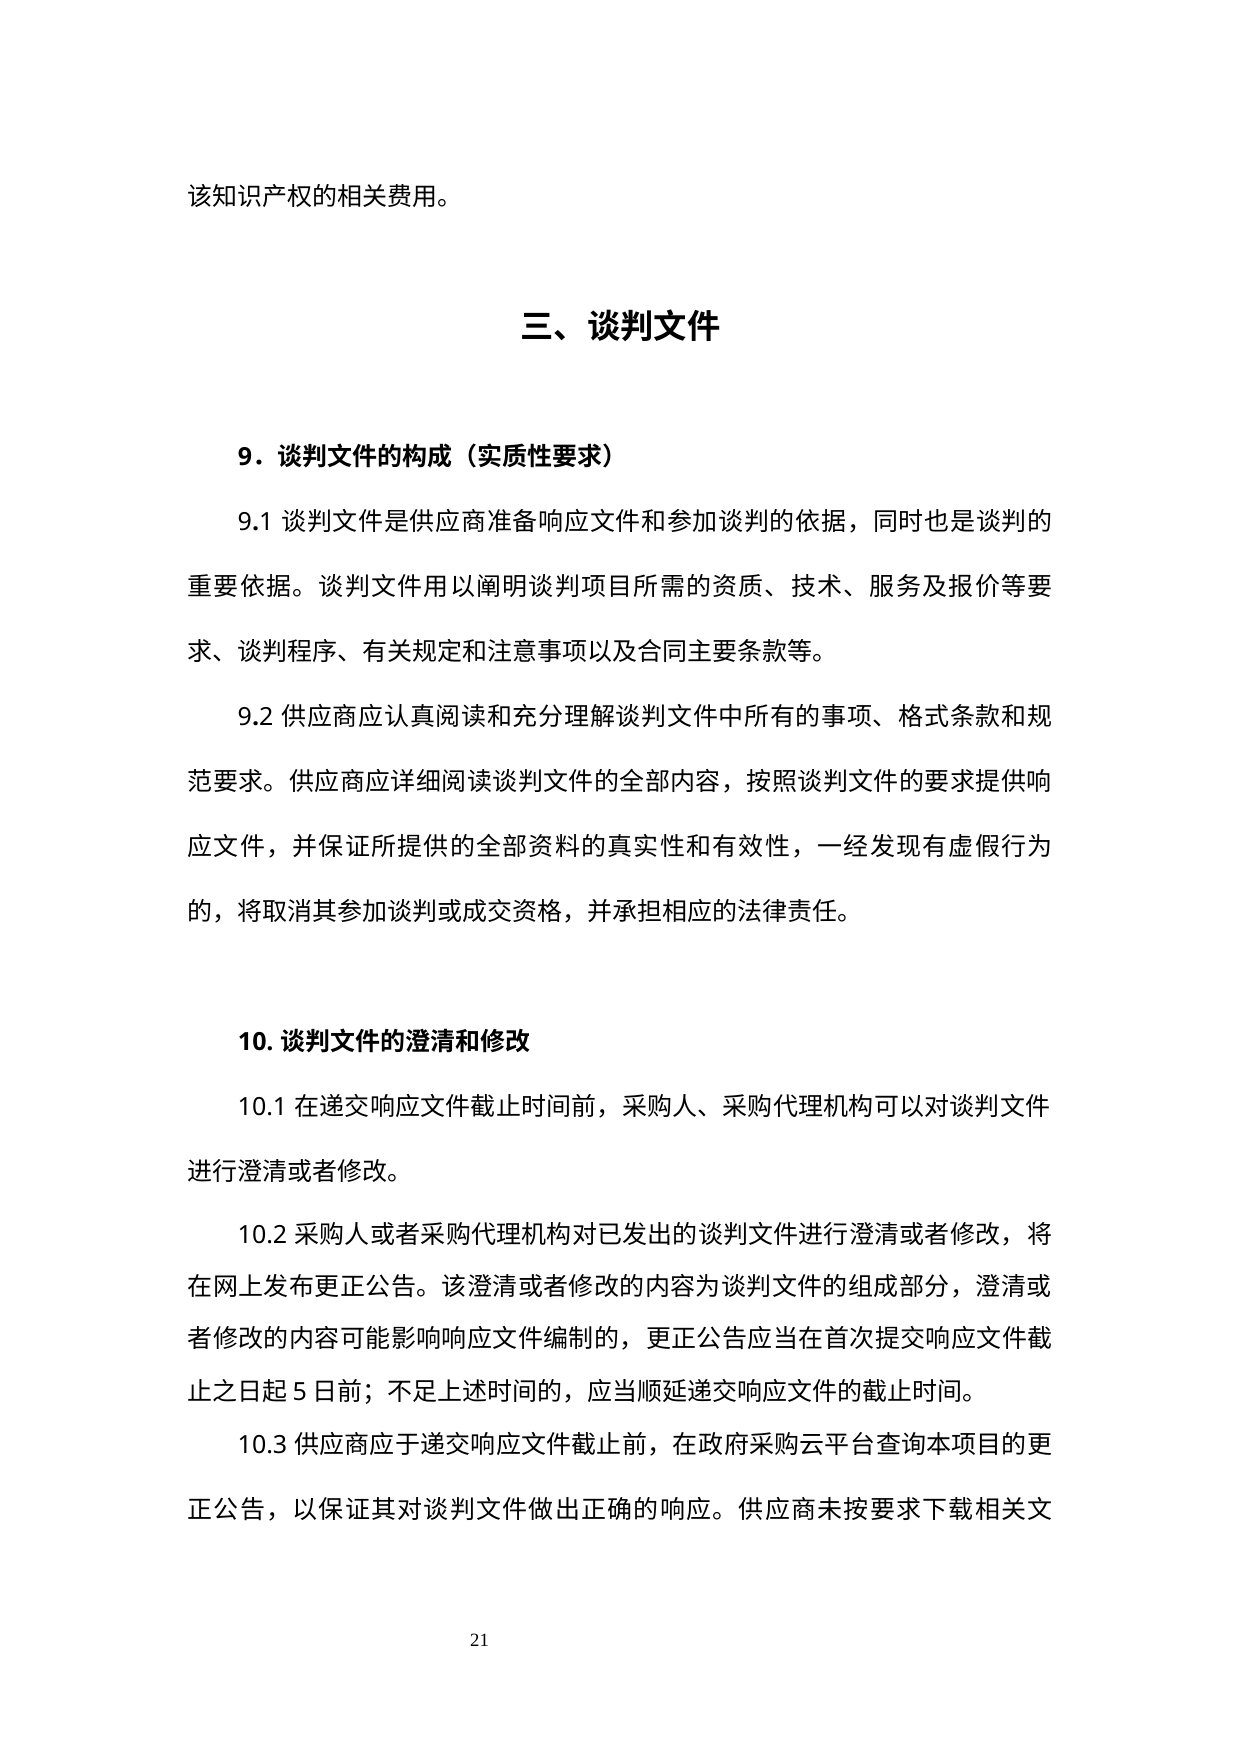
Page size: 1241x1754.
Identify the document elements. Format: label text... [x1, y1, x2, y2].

text 10.1 在递交响应文件截止时间前，采购人、采购代理机构可以对谈判文件进行澄清或者修改。 [187, 1072, 1053, 1202]
text 10.2 采购人或者采购代理机构对已发出的谈判文件进行澄清或者修改，将在网上发布更正公告。该澄清或者修改的内容为谈判文件的组成部分，澄清或者修改的内容可能影响响应文件编制的，更正公告应当在首次提交响应文件截止之日起5日前；不足上述时间的，应当顺延递交响应文件的截止时间。 [187, 1202, 1053, 1410]
subtitle 三、谈判文件 [187, 292, 1053, 357]
text 9.1 谈判文件是供应商准备响应文件和参加谈判的依据，同时也是谈判的重要依据。谈判文件用以阐明谈判项目所需的资质、技术、服务及报价等要求、谈判程序、有关规定和注意事项以及合同主要条款等。 [187, 487, 1053, 682]
text 9.2 供应商应认真阅读和充分理解谈判文件中所有的事项、格式条款和规范要求。供应商应详细阅读谈判文件的全部内容，按照谈判文件的要求提供响应文件，并保证所提供的全部资料的真实性和有效性，一经发现有虚假行为的，将取消其参加谈判或成交资格，并承担相应的法律责任。 [187, 682, 1053, 942]
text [187, 1410, 1053, 1540]
subtitle 10. 谈判文件的澄清和修改 [187, 1007, 1053, 1072]
subtitle 9．谈判文件的构成（实质性要求） [187, 422, 1053, 487]
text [187, 162, 1053, 227]
